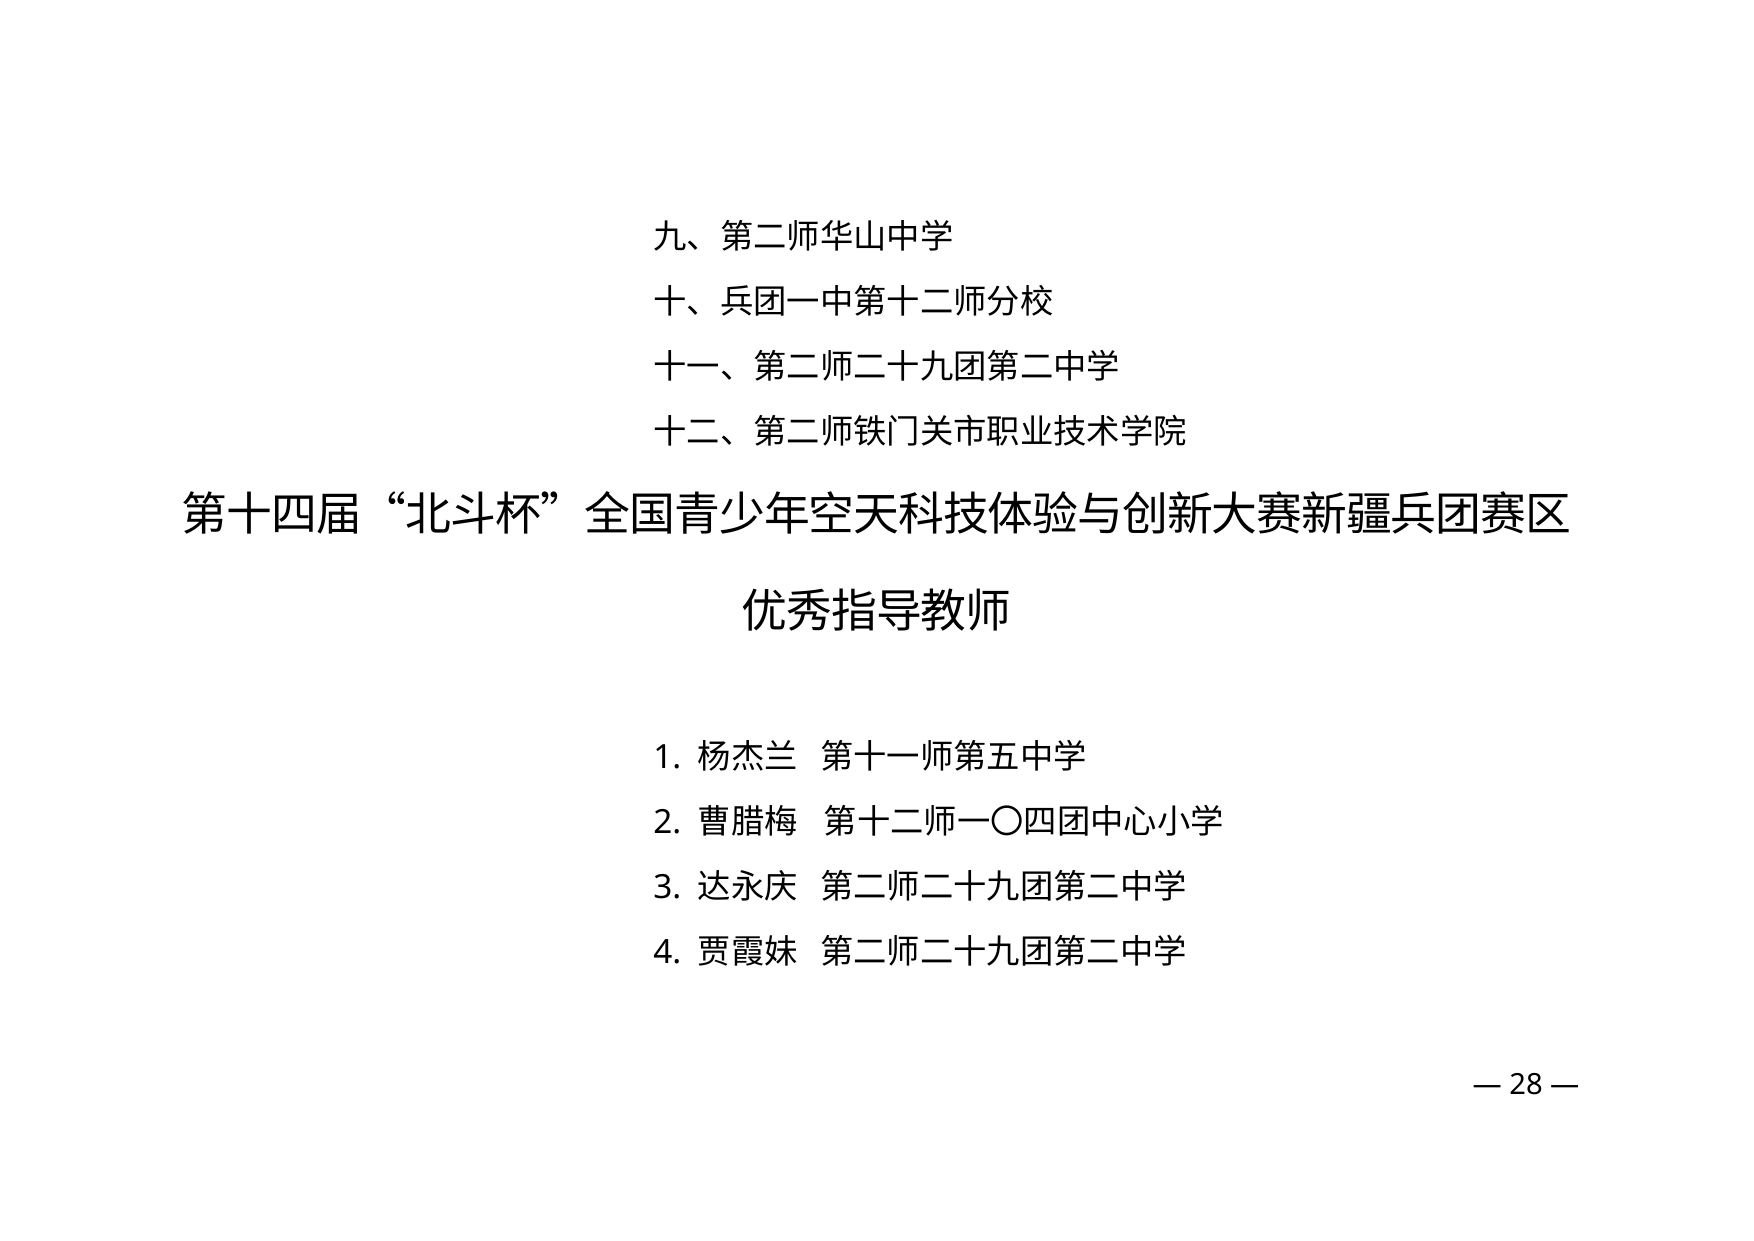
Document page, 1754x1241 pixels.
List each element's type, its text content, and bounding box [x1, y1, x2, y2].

list 第二师华山中学 [653, 201, 1604, 266]
list 第二师二十九团第二中学 [653, 331, 1604, 396]
list 贾霞妹 第二师二十九团第二中学 [653, 916, 1604, 981]
list 杨杰兰 第十一师第五中学 [653, 721, 1604, 786]
list 兵团一中第十二师分校 [653, 266, 1604, 331]
list 优秀指导教师 [150, 559, 1604, 656]
list 达永庆 第二师二十九团第二中学 [653, 851, 1604, 916]
list 第二师铁门关市职业技术学院 [653, 396, 1604, 461]
list 第十四届“北斗杯”全国青少年空天科技体验与创新大赛新疆兵团赛区 [150, 461, 1604, 559]
list 曹腊梅 第十二师一〇四团中心小学 [653, 786, 1604, 851]
